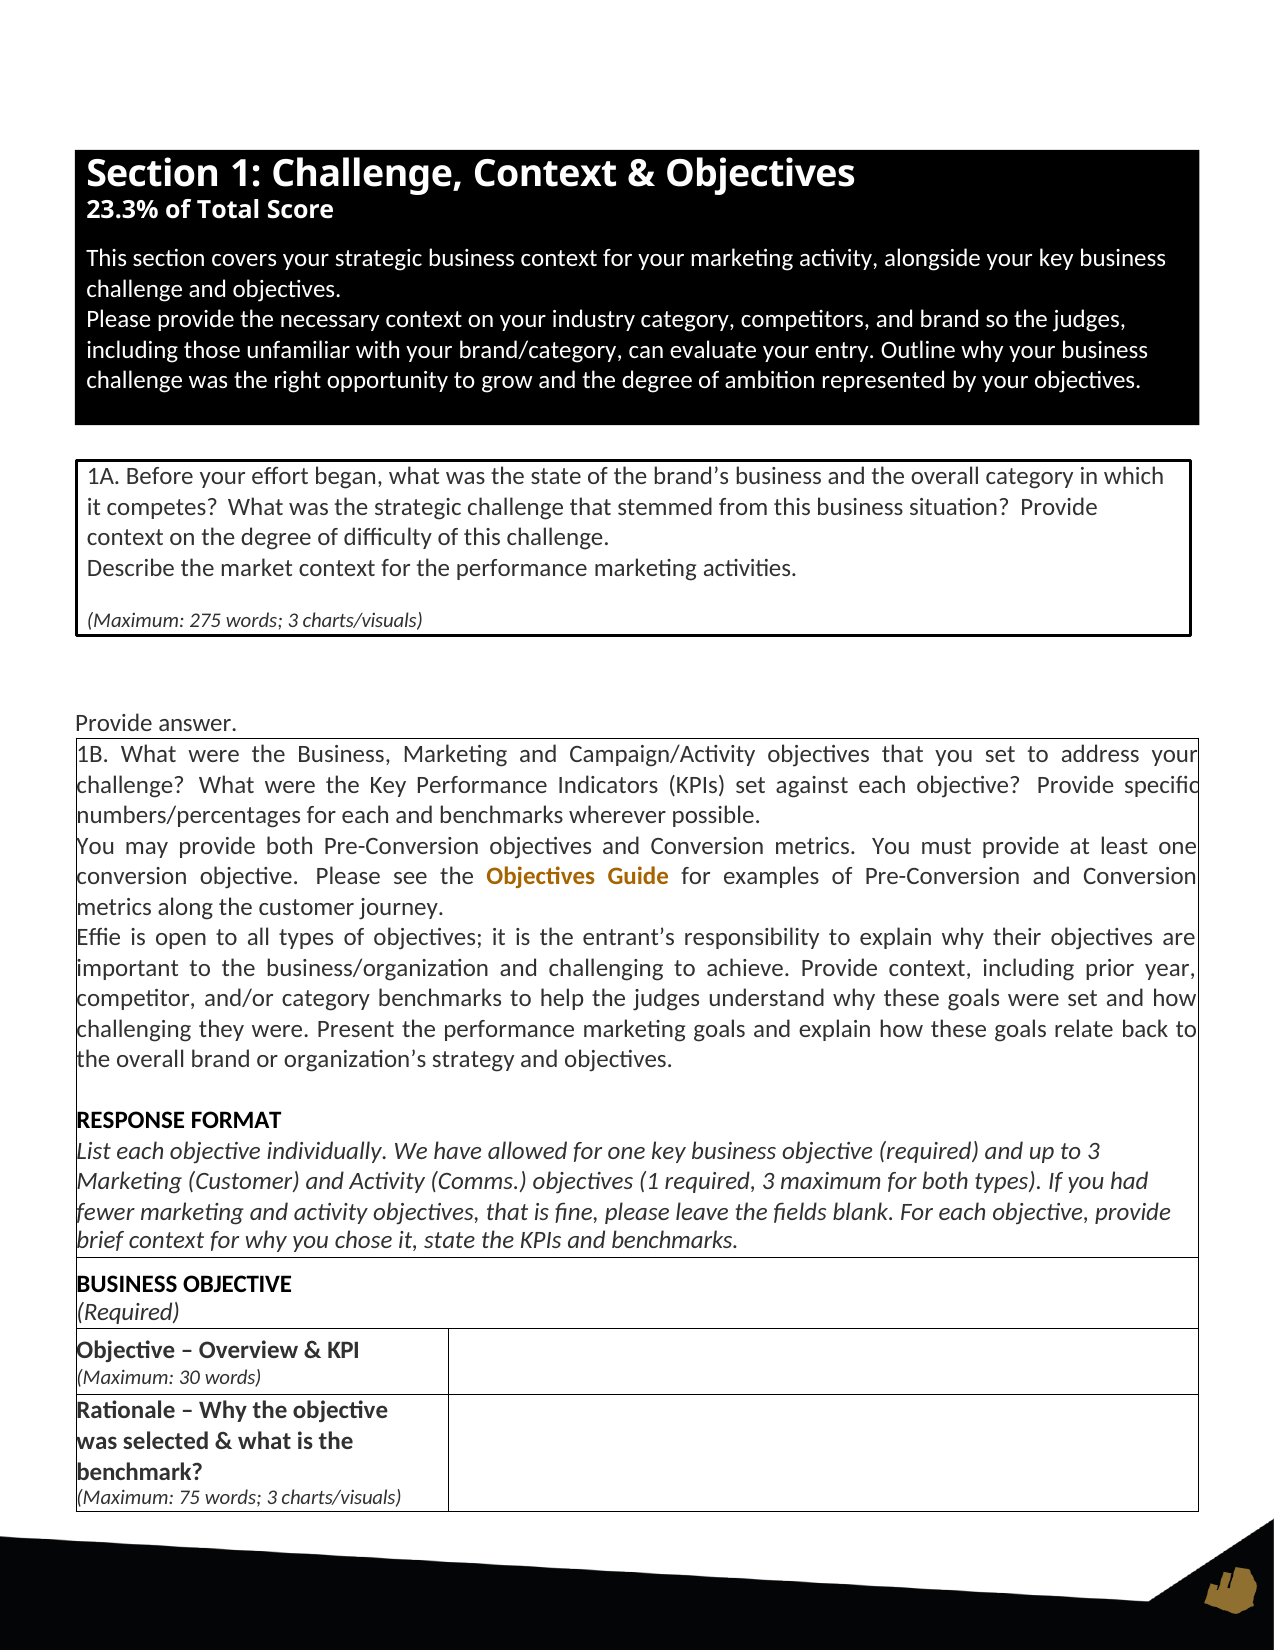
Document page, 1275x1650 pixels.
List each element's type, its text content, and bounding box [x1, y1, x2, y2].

table_cell [449, 1329, 1198, 1394]
table_cell Rationale – Why the objective was selected & what is the benchmark? (Maximum: 75 words; 3 charts/visuals) [77, 1395, 448, 1511]
table_cell [449, 1395, 1198, 1511]
table_cell Objective – Overview & KPI (Maximum: 30 words) [77, 1329, 448, 1394]
text Provide answer. [75, 707, 1219, 738]
picture [0, 1518, 1274, 1650]
table_cell BUSINESS OBJECTIVE (Required) [77, 1258, 1198, 1328]
table_header 1B. What were the Business, Marketing and Campaign/Activity objectives that you set to address your challenge? What were the Key Performance Indicators (KPIs) set against each objective? Provide specific numbers/percentages for each and benchmarks wherever possible. You may provide both Pre-Conversion objectives and Conversion metrics. You must provide at least one conversion objective. Please see the Objectives Guide for examples of Pre-Conversion and Conversion metrics along the customer journey. Effie is open to all types of objectives; it is the entrant’s responsibility to explain why their objectives are important to the business/organization and challenging to achieve. Provide context, including prior year, competitor, and/or category benchmarks to help the judges understand why these goals were set and how challenging they were. Present the performance marketing goals and explain how these goals relate back to the overall brand or organization’s strategy and objectives. RESPONSE FORMAT List each objective individually. We have allowed for one key business objective (required) and up to 3 Marketing (Customer) and Activity (Comms.) objectives (1 required, 3 maximum for both types). If you had fewer marketing and activity objectives, that is fine, please leave the fields blank. For each objective, provide brief context for why you chose it, state the KPIs and benchmarks. [77, 739, 1198, 1257]
